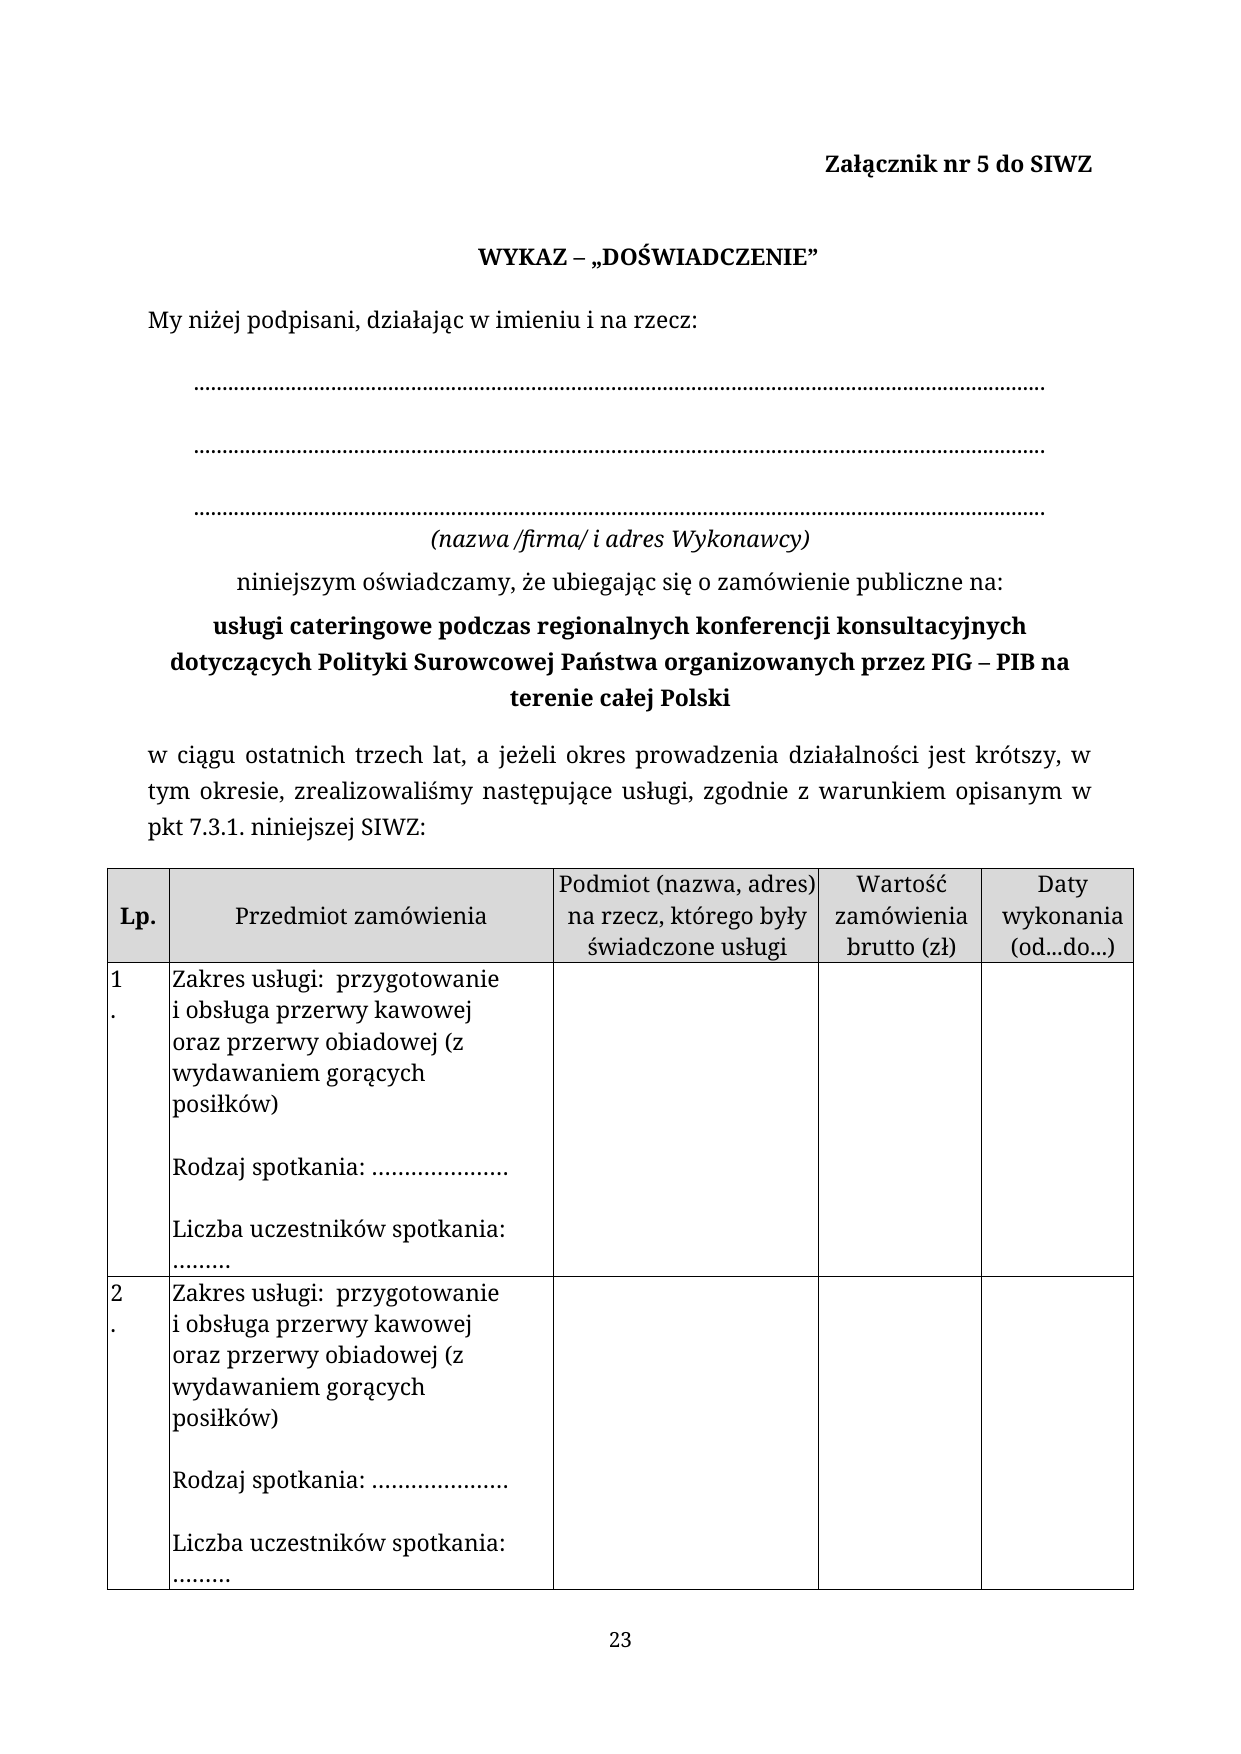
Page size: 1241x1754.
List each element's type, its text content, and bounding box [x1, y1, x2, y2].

table_cell 1. [108, 963, 169, 1276]
text usługi cateringowe podczas regionalnych konferencji konsultacyjnych dotyczących Polityki Surowcowej Państwa organizowanych przez PIG – PIB na terenie całej Polski [148, 610, 1093, 713]
table_header Przedmiot zamówienia [170, 869, 553, 962]
table_cell [982, 1277, 1133, 1589]
text ..................................................................................................................................................... [148, 429, 1093, 460]
table_cell [819, 963, 981, 1276]
text My niżej podpisani, działając w imieniu i na rzecz: [148, 304, 1093, 335]
table_cell Zakres usługi: przygotowanie i obsługa przerwy kawowej oraz przerwy obiadowej (z wydawaniem gorących posiłków) Rodzaj spotkania: ………………… Liczba uczestników spotkania:……… [170, 963, 553, 1276]
text ..................................................................................................................................................... [148, 491, 1093, 523]
table_cell [554, 1277, 818, 1589]
table_header Podmiot (nazwa, adres) na rzecz, którego były świadczone usługi [554, 869, 818, 962]
table_cell [819, 1277, 981, 1589]
table_cell [554, 963, 818, 1276]
text w ciągu ostatnich trzech lat, a jeżeli okres prowadzenia działalności jest krótszy, w tym okresie, zrealizowaliśmy następujące usługi, zgodnie z warunkiem opisanym w pkt 7.3.1. niniejszej SIWZ: [148, 739, 1093, 842]
table_header Lp. [108, 869, 169, 962]
text ..................................................................................................................................................... [148, 366, 1093, 398]
table_header Wartość zamówienia brutto (zł) [819, 869, 981, 962]
table_cell [982, 963, 1133, 1276]
text WYKAZ – „DOŚWIADCZENIE” [204, 241, 1093, 273]
table_header Daty wykonania (od...do...) [982, 869, 1133, 962]
table_cell Zakres usługi: przygotowanie i obsługa przerwy kawowej oraz przerwy obiadowej (z wydawaniem gorących posiłków) Rodzaj spotkania: ………………… Liczba uczestników spotkania:……… [170, 1277, 553, 1589]
text (nazwa /firma/ i adres Wykonawcy) [148, 523, 1093, 554]
text Załącznik nr 5 do SIWZ [148, 148, 1093, 179]
text niniejszym oświadczamy, że ubiegając się o zamówienie publiczne na: [148, 566, 1093, 598]
table_cell 2. [108, 1277, 169, 1589]
